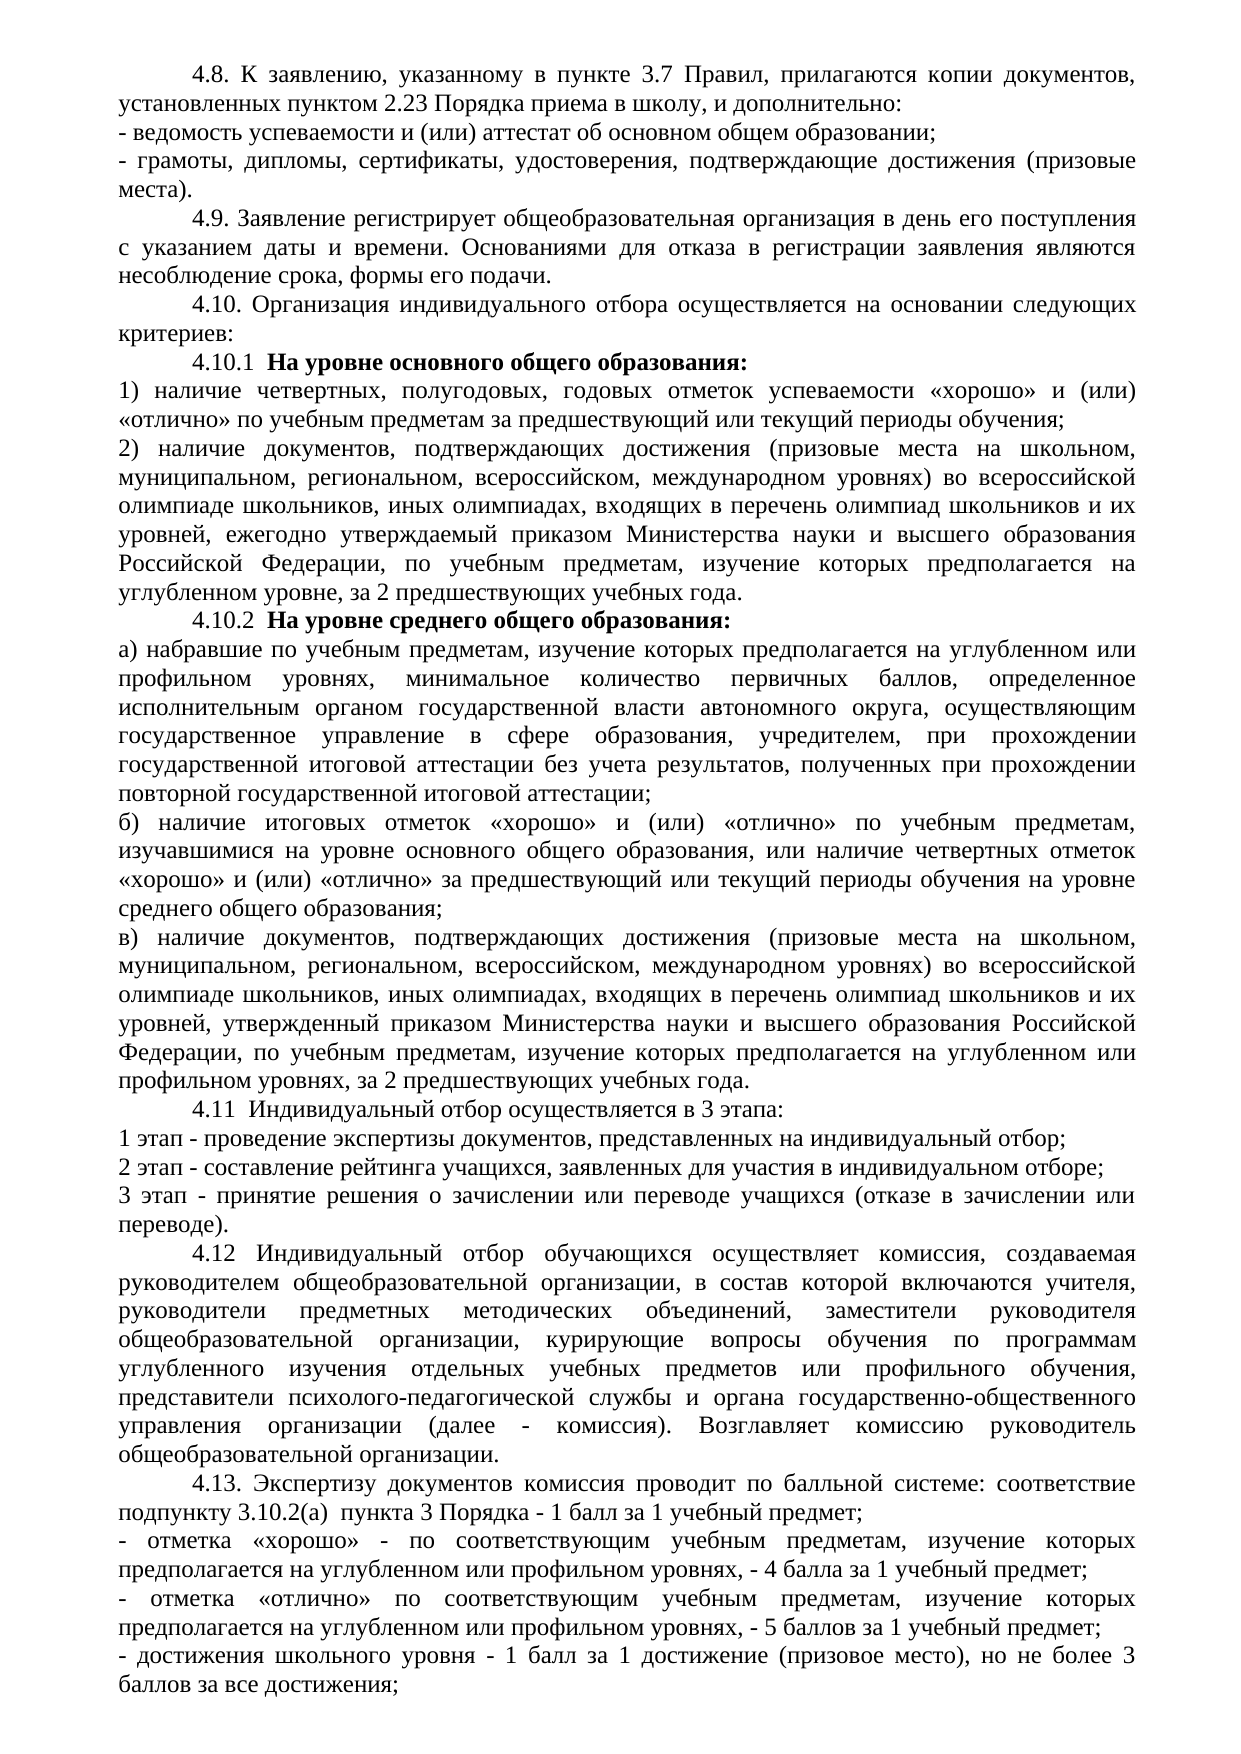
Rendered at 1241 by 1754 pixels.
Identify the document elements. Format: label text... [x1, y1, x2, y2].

text - достижения школьного уровня - 1 балл за 1 достижение (призовое место), но не более 3 баллов за все достижения; [118, 1640, 1137, 1698]
text 4.10.2 На уровне среднего общего образования: [118, 605, 1137, 634]
text 4.9. Заявление регистрирует общеобразовательная организация в день его поступления с указанием даты и времени. Основаниями для отказа в регистрации заявления являются несоблюдение срока, формы его подачи. [118, 203, 1137, 289]
text 4.12 Индивидуальный отбор обучающихся осуществляет комиссия, создаваемая руководителем общеобразовательной организации, в состав которой включаются учителя, руководители предметных методических объединений, заместители руководителя общеобразовательной организации, курирующие вопросы обучения по программам углубленного изучения отдельных учебных предметов или профильного обучения, представители психолого-педагогической службы и органа государственно-общественного управления организации (далее - комиссия). Возглавляет комиссию руководитель общеобразовательной организации. [118, 1238, 1137, 1468]
text в) наличие документов, подтверждающих достижения (призовые места на школьном, муниципальном, региональном, всероссийском, международном уровнях) во всероссийской олимпиаде школьников, иных олимпиадах, входящих в перечень олимпиад школьников и их уровней, утвержденный приказом Министерства науки и высшего образования Российской Федерации, по учебным предметам, изучение которых предполагается на углубленном или профильном уровнях, за 2 предшествующих учебных года. [118, 922, 1137, 1094]
text 4.13. Экспертизу документов комиссия проводит по балльной системе: соответствие подпункту 3.10.2(а) пункта 3 Порядка - 1 балл за 1 учебный предмет; [118, 1468, 1137, 1525]
text 4.11 Индивидуальный отбор осуществляется в 3 этапа: [118, 1094, 1137, 1123]
text 4.10. Организация индивидуального отбора осуществляется на основании следующих критериев: [118, 289, 1137, 347]
text 1) наличие четвертных, полугодовых, годовых отметок успеваемости «хорошо» и (или) «отлично» по учебным предметам за предшествующий или текущий периоды обучения; [118, 375, 1137, 433]
text 2) наличие документов, подтверждающих достижения (призовые места на школьном, муниципальном, региональном, всероссийском, международном уровнях) во всероссийской олимпиаде школьников, иных олимпиадах, входящих в перечень олимпиад школьников и их уровней, ежегодно утверждаемый приказом Министерства науки и высшего образования Российской Федерации, по учебным предметам, изучение которых предполагается на углубленном уровне, за 2 предшествующих учебных года. [118, 433, 1137, 605]
text б) наличие итоговых отметок «хорошо» и (или) «отлично» по учебным предметам, изучавшимися на уровне основного общего образования, или наличие четвертных отметок «хорошо» и (или) «отлично» за предшествующий или текущий периоды обучения на уровне среднего общего образования; [118, 807, 1137, 922]
text 2 этап - составление рейтинга учащихся, заявленных для участия в индивидуальном отборе; [118, 1152, 1137, 1180]
text 4.8. К заявлению, указанному в пункте 3.7 Правил, прилагаются копии документов, установленных пунктом 2.23 Порядка приема в школу, и дополнительно: [118, 59, 1137, 117]
text - ведомость успеваемости и (или) аттестат об основном общем образовании; [118, 117, 1137, 145]
text 1 этап - проведение экспертизы документов, представленных на индивидуальный отбор; [118, 1123, 1137, 1152]
text - грамоты, дипломы, сертификаты, удостоверения, подтверждающие достижения (призовые места). [118, 145, 1137, 203]
text а) набравшие по учебным предметам, изучение которых предполагается на углубленном или профильном уровнях, минимальное количество первичных баллов, определенное исполнительным органом государственной власти автономного округа, осуществляющим государственное управление в сфере образования, учредителем, при прохождении государственной итоговой аттестации без учета результатов, полученных при прохождении повторной государственной итоговой аттестации; [118, 634, 1137, 807]
text - отметка «хорошо» - по соответствующим учебным предметам, изучение которых предполагается на углубленном или профильном уровнях, - 4 балла за 1 учебный предмет; [118, 1525, 1137, 1583]
text 4.10.1 На уровне основного общего образования: [118, 347, 1137, 375]
text 3 этап - принятие решения о зачислении или переводе учащихся (отказе в зачислении или переводе). [118, 1180, 1137, 1238]
text - отметка «отлично» по соответствующим учебным предметам, изучение которых предполагается на углубленном или профильном уровнях, - 5 баллов за 1 учебный предмет; [118, 1583, 1137, 1640]
